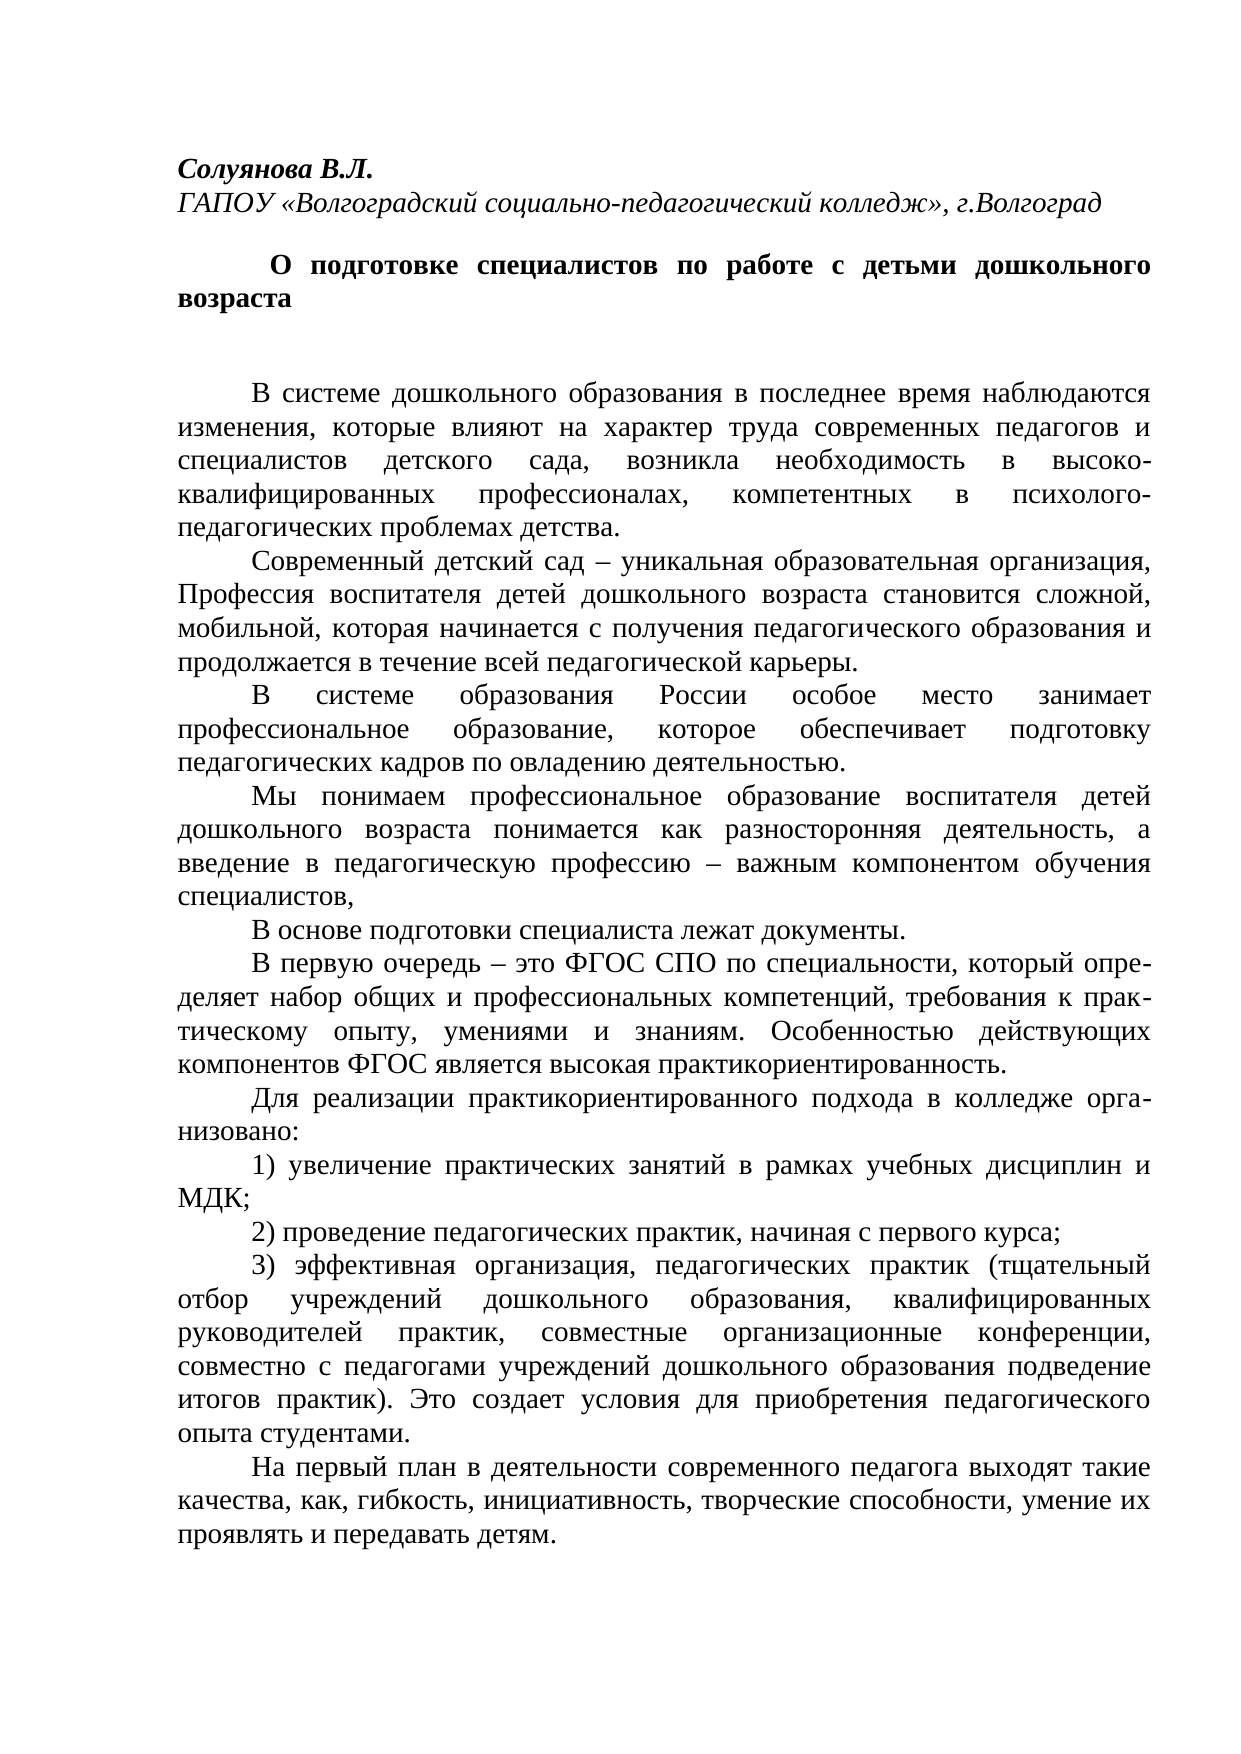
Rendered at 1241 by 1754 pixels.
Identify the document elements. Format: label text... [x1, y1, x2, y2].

text В первую очередь – это ФГОС СПО по специальности, который определяет набор общих и профессиональных компетенций, требования к практическому опыту, умениями и знаниям. Особенностью действующих компонентов ФГОС является высокая практикориентированность. [177, 946, 1152, 1080]
text Мы понимаем профессиональное образование воспитателя детей дошкольного возраста понимается как разносторонняя деятельность, а введение в педагогическую профессию – важным компонентом обучения специалистов, [177, 778, 1152, 912]
text 1) увеличение практических занятий в рамках учебных дисциплин и МДК; [177, 1147, 1152, 1214]
text 2) проведение педагогических практик, начиная с первого курса; [177, 1214, 1152, 1247]
text ГАПОУ «Волгоградский социально-педагогический колледж», г.Волгоград [177, 185, 1152, 219]
text О подготовке специалистов по работе с детьми дошкольного возраста [177, 247, 1152, 314]
text В системе образования России особое место занимает профессиональное образование, которое обеспечивает подготовку педагогических кадров по овладению деятельностью. [177, 677, 1152, 778]
text Для реализации практикориентированного подхода в колледже организовано: [177, 1080, 1152, 1147]
text Современный детский сад – уникальная образовательная организация, Профессия воспитателя детей дошкольного возраста становится сложной, мобильной, которая начинается с получения педагогического образования и продолжается в течение всей педагогической карьеры. [177, 543, 1152, 677]
text 3) эффективная организация, педагогических практик (тщательный отбор учреждений дошкольного образования, квалифицированных руководителей практик, совместные организационные конференции, совместно с педагогами учреждений дошкольного образования подведение итогов практик). Это создает условия для приобретения педагогического опыта студентами. [177, 1247, 1152, 1449]
text В системе дошкольного образования в последнее время наблюдаются изменения, которые влияют на характер труда современных педагогов и специалистов детского сада, возникла необходимость в высококвалифицированных профессионалах, компетентных в психолого-педагогических проблемах детства. [177, 375, 1152, 543]
text Солуянова В.Л. [177, 152, 1152, 185]
text На первый план в деятельности современного педагога выходят такие качества, как, гибкость, инициативность, творческие способности, умение их проявлять и передавать детям. [177, 1449, 1152, 1549]
text В основе подготовки специалиста лежат документы. [177, 912, 1152, 946]
